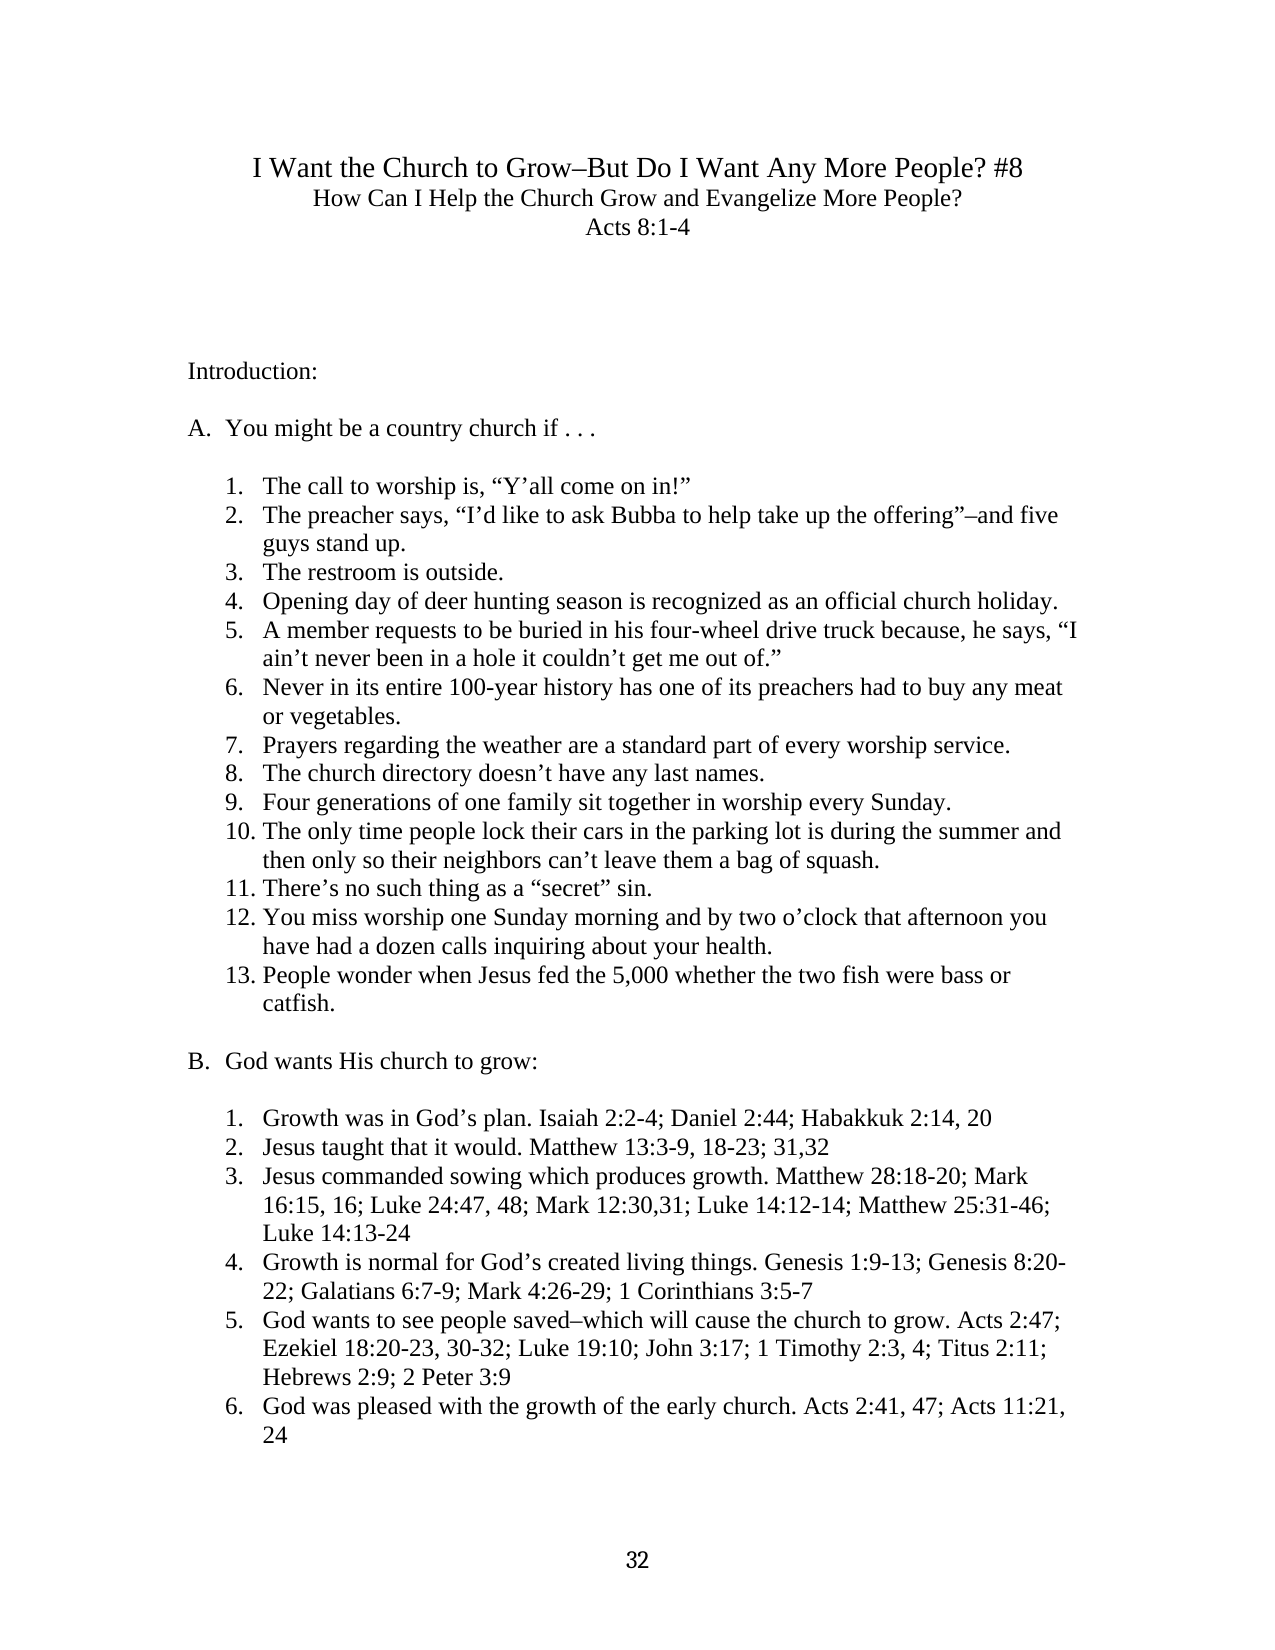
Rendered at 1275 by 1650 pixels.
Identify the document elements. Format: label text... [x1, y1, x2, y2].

text I Want the Church to Grow–But Do I Want Any More People? #8 [187, 150, 1087, 183]
list People wonder when Jesus fed the 5,000 whether the two fish were bass or catfish. [225, 960, 1087, 1017]
list You might be a country church if . . . [187, 413, 1087, 442]
list The only time people lock their cars in the parking lot is during the summer and then only so their neighbors can’t leave them a bag of squash. [225, 816, 1087, 873]
list Growth was in God’s plan. Isaiah 2:2-4; Daniel 2:44; Habakkuk 2:14, 20 [225, 1103, 1087, 1132]
list Growth is normal for God’s created living things. Genesis 1:9-13; Genesis 8:20-22; Galatians 6:7-9; Mark 4:26-29; 1 Corinthians 3:5-7 [225, 1247, 1087, 1305]
list Jesus commanded sowing which produces growth. Matthew 28:18-20; Mark 16:15, 16; Luke 24:47, 48; Mark 12:30,31; Luke 14:12-14; Matthew 25:31-46; Luke 14:13-24 [225, 1161, 1087, 1247]
list Never in its entire 100-year history has one of its preachers had to buy any meat or vegetables. [225, 672, 1087, 730]
list You miss worship one Sunday morning and by two o’clock that afternoon you have had a dozen calls inquiring about your health. [225, 902, 1087, 960]
list Jesus taught that it would. Matthew 13:3-9, 18-23; 31,32 [225, 1132, 1087, 1161]
list The preacher says, “I’d like to ask Bubba to help take up the offering”–and five guys stand up. [225, 500, 1087, 557]
list The restroom is outside. [225, 557, 1087, 586]
list Opening day of deer hunting season is recognized as an official church holiday. [225, 586, 1087, 615]
list There’s no such thing as a “secret” sin. [225, 873, 1087, 902]
list Four generations of one family sit together in worship every Sunday. [225, 787, 1087, 816]
list A member requests to be buried in his four-wheel drive truck because, he says, “I ain’t never been in a hole it couldn’t get me out of.” [225, 615, 1087, 672]
list Prayers regarding the weather are a standard part of every worship service. [225, 730, 1087, 758]
list The church directory doesn’t have any last names. [225, 758, 1087, 787]
list God was pleased with the growth of the early church. Acts 2:41, 47; Acts 11:21, 24 [225, 1391, 1087, 1448]
list God wants His church to grow: [187, 1046, 1087, 1075]
list The call to worship is, “Y’all come on in!” [225, 471, 1087, 500]
text How Can I Help the Church Grow and Evangelize More People? [187, 183, 1087, 212]
text Introduction: [187, 356, 1087, 385]
text Acts 8:1-4 [187, 212, 1087, 241]
list God wants to see people saved–which will cause the church to grow. Acts 2:47; Ezekiel 18:20-23, 30-32; Luke 19:10; John 3:17; 1 Timothy 2:3, 4; Titus 2:11; Hebrews 2:9; 2 Peter 3:9 [225, 1305, 1087, 1391]
